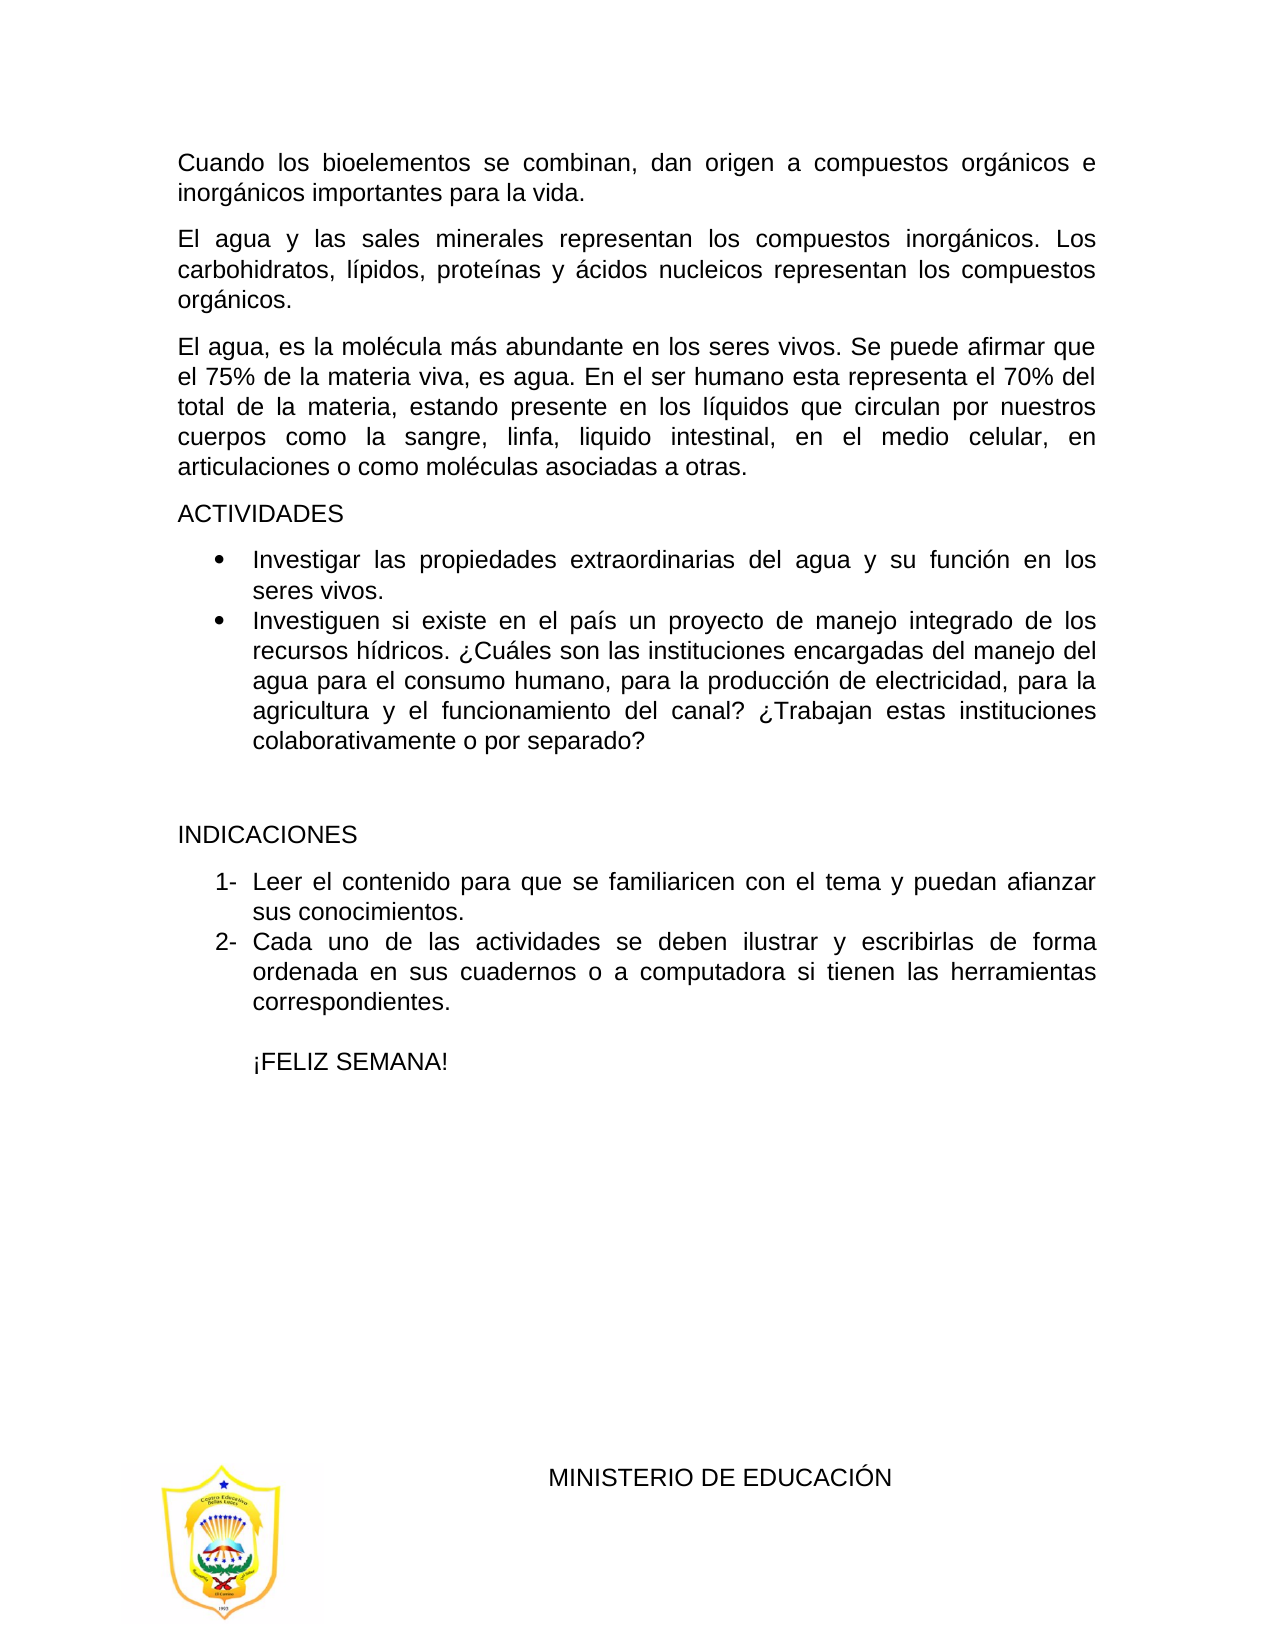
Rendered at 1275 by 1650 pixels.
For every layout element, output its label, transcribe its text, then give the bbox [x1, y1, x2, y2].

text Cuando los bioelementos se combinan, dan origen a compuestos orgánicos e inorgánicos importantes para la vida. [177, 148, 1098, 206]
list Investigar las propiedades extraordinarias del agua y su función en los seres vivos. [215, 545, 1098, 604]
picture [121, 1463, 324, 1624]
list ¡FELIZ SEMANA! [252, 1047, 1098, 1076]
text ACTIVIDADES [177, 499, 1098, 527]
list Investiguen si existe en el país un proyecto de manejo integrado de los recursos hídricos. ¿Cuáles son las instituciones encargadas del manejo del agua para el consumo humano, para la producción de electricidad, para la agricultura y el funcionamiento del canal? ¿Trabajan estas instituciones colaborativamente o por separado? [215, 606, 1098, 755]
text El agua, es la molécula más abundante en los seres vivos. Se puede afirmar que el 75% de la materia viva, es agua. En el ser humano esta representa el 70% del total de la materia, estando presente en los líquidos que circulan por nuestros cuerpos como la sangre, linfa, liquido intestinal, en el medio celular, en articulaciones o como moléculas asociadas a otras. [177, 331, 1098, 481]
text INDICACIONES [177, 820, 1098, 848]
text El agua y las sales minerales representan los compuestos inorgánicos. Los carbohidratos, lípidos, proteínas y ácidos nucleicos representan los compuestos orgánicos. [177, 224, 1098, 313]
text MINISTERIO DE EDUCACIÓN [324, 1463, 1098, 1492]
list Cada uno de las actividades se deben ilustrar y escribirlas de forma ordenada en sus cuadernos o a computadora si tienen las herramientas correspondientes. [215, 927, 1098, 1016]
list Leer el contenido para que se familiaricen con el tema y puedan afianzar sus conocimientos. [215, 867, 1098, 925]
